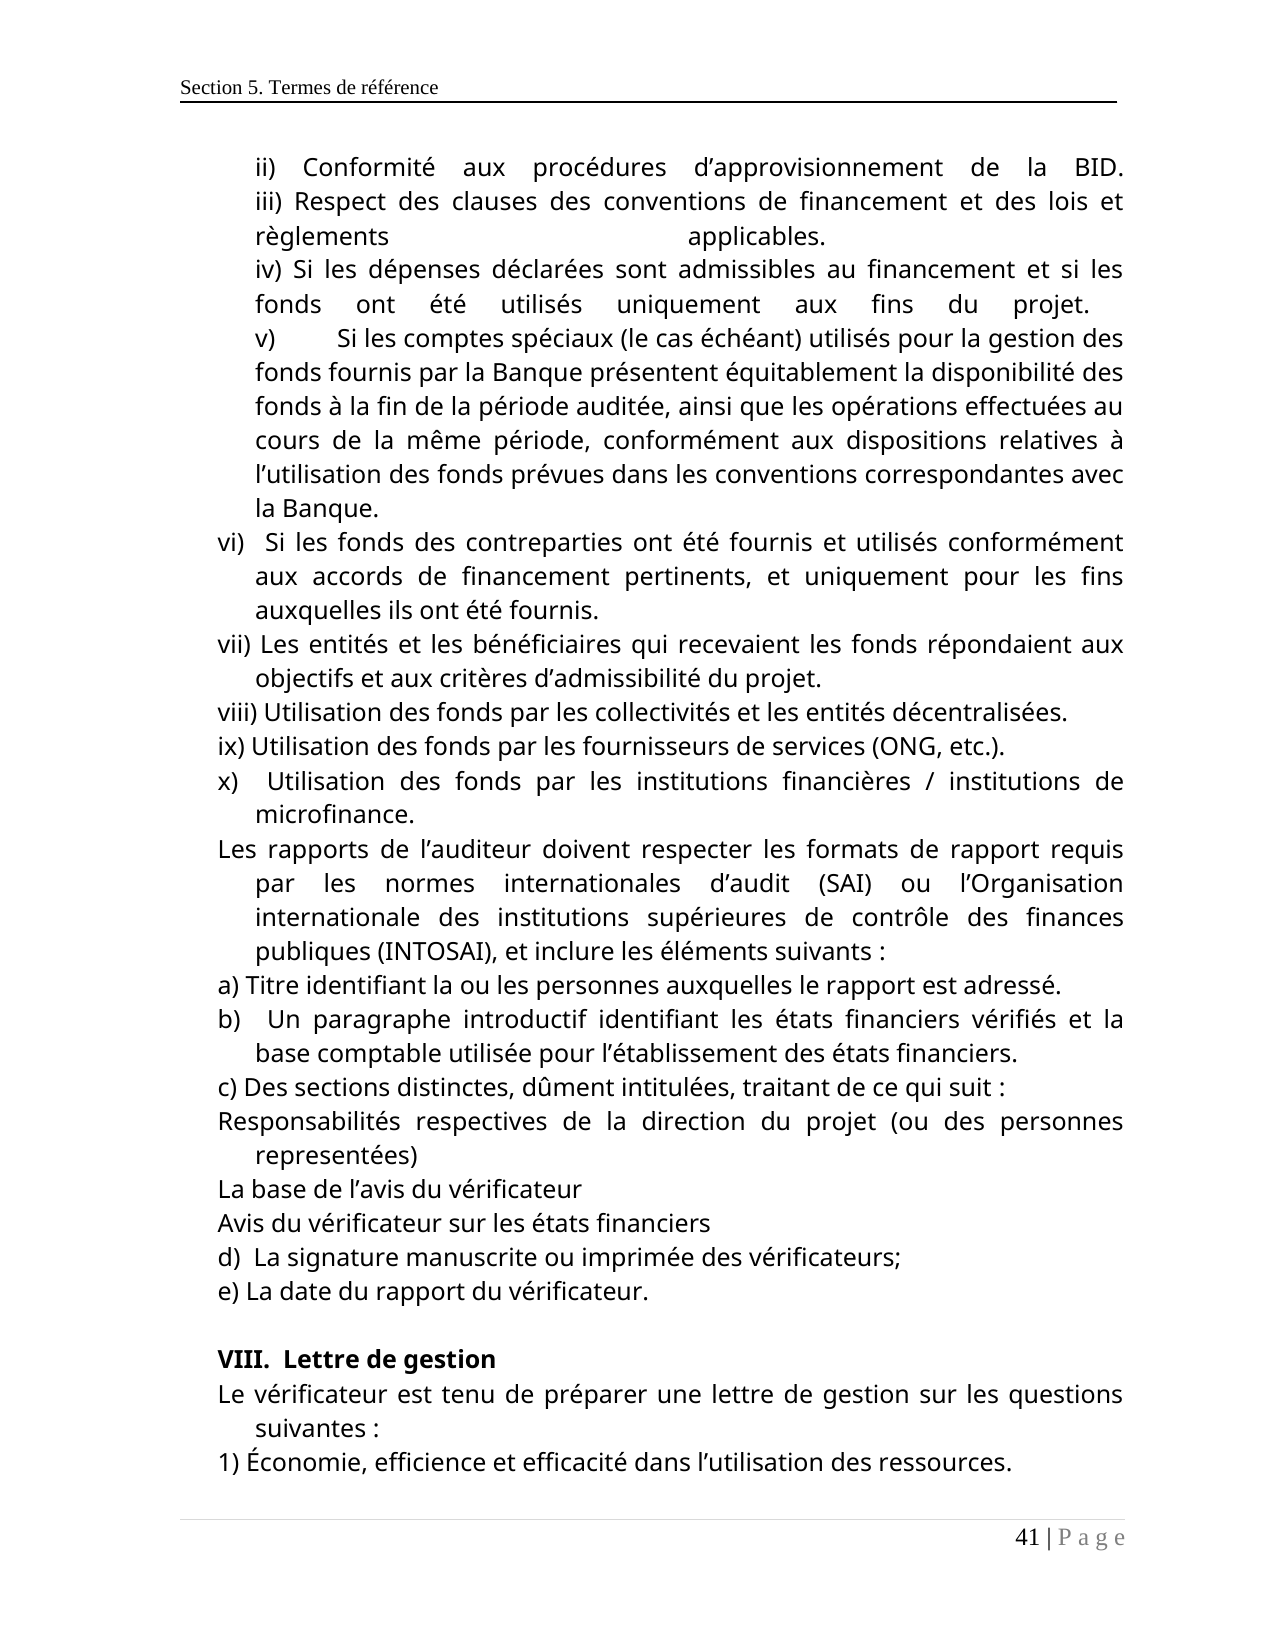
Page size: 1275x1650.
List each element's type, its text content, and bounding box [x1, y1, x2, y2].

list Les rapports de l’auditeur doivent respecter les formats de rapport requis par les normes internationales d’audit (SAI) ou l’Organisation internationale des institutions supérieures de contrôle des finances publiques (INTOSAI), et inclure les éléments suivants : [217, 831, 1125, 967]
list e) La date du rapport du vérificateur. [217, 1274, 1125, 1308]
list viii) Utilisation des fonds par les collectivités et les entités décentralisées. [217, 695, 1125, 729]
list c) Des sections distinctes, dûment intitulées, traitant de ce qui suit : [217, 1070, 1125, 1104]
list Le vérificateur est tenu de préparer une lettre de gestion sur les questions suivantes : [217, 1376, 1125, 1444]
list vii) Les entités et les bénéficiaires qui recevaient les fonds répondaient aux objectifs et aux critères d’admissibilité du projet. [217, 627, 1125, 695]
list Responsabilités respectives de la direction du projet (ou des personnes representées) [217, 1104, 1125, 1172]
list Avis du vérificateur sur les états financiers [217, 1206, 1125, 1240]
list La base de l’avis du vérificateur [217, 1172, 1125, 1206]
list a) Titre identifiant la ou les personnes auxquelles le rapport est adressé. [217, 967, 1125, 1002]
list x) Utilisation des fonds par les institutions financières / institutions de microfinance. [217, 763, 1125, 831]
list 1) Économie, efficience et efficacité dans l’utilisation des ressources. [217, 1444, 1125, 1478]
list ix) Utilisation des fonds par les fournisseurs de services (ONG, etc.). [217, 729, 1125, 763]
list vi) Si les fonds des contreparties ont été fournis et utilisés conformément aux accords de financement pertinents, et uniquement pour les fins auxquelles ils ont été fournis. [217, 525, 1125, 627]
list d) La signature manuscrite ou imprimée des vérificateurs; [217, 1240, 1125, 1274]
list b) Un paragraphe introductif identifiant les états financiers vérifiés et la base comptable utilisée pour l’établissement des états financiers. [217, 1002, 1125, 1070]
list VIII. Lettre de gestion [217, 1342, 1125, 1376]
